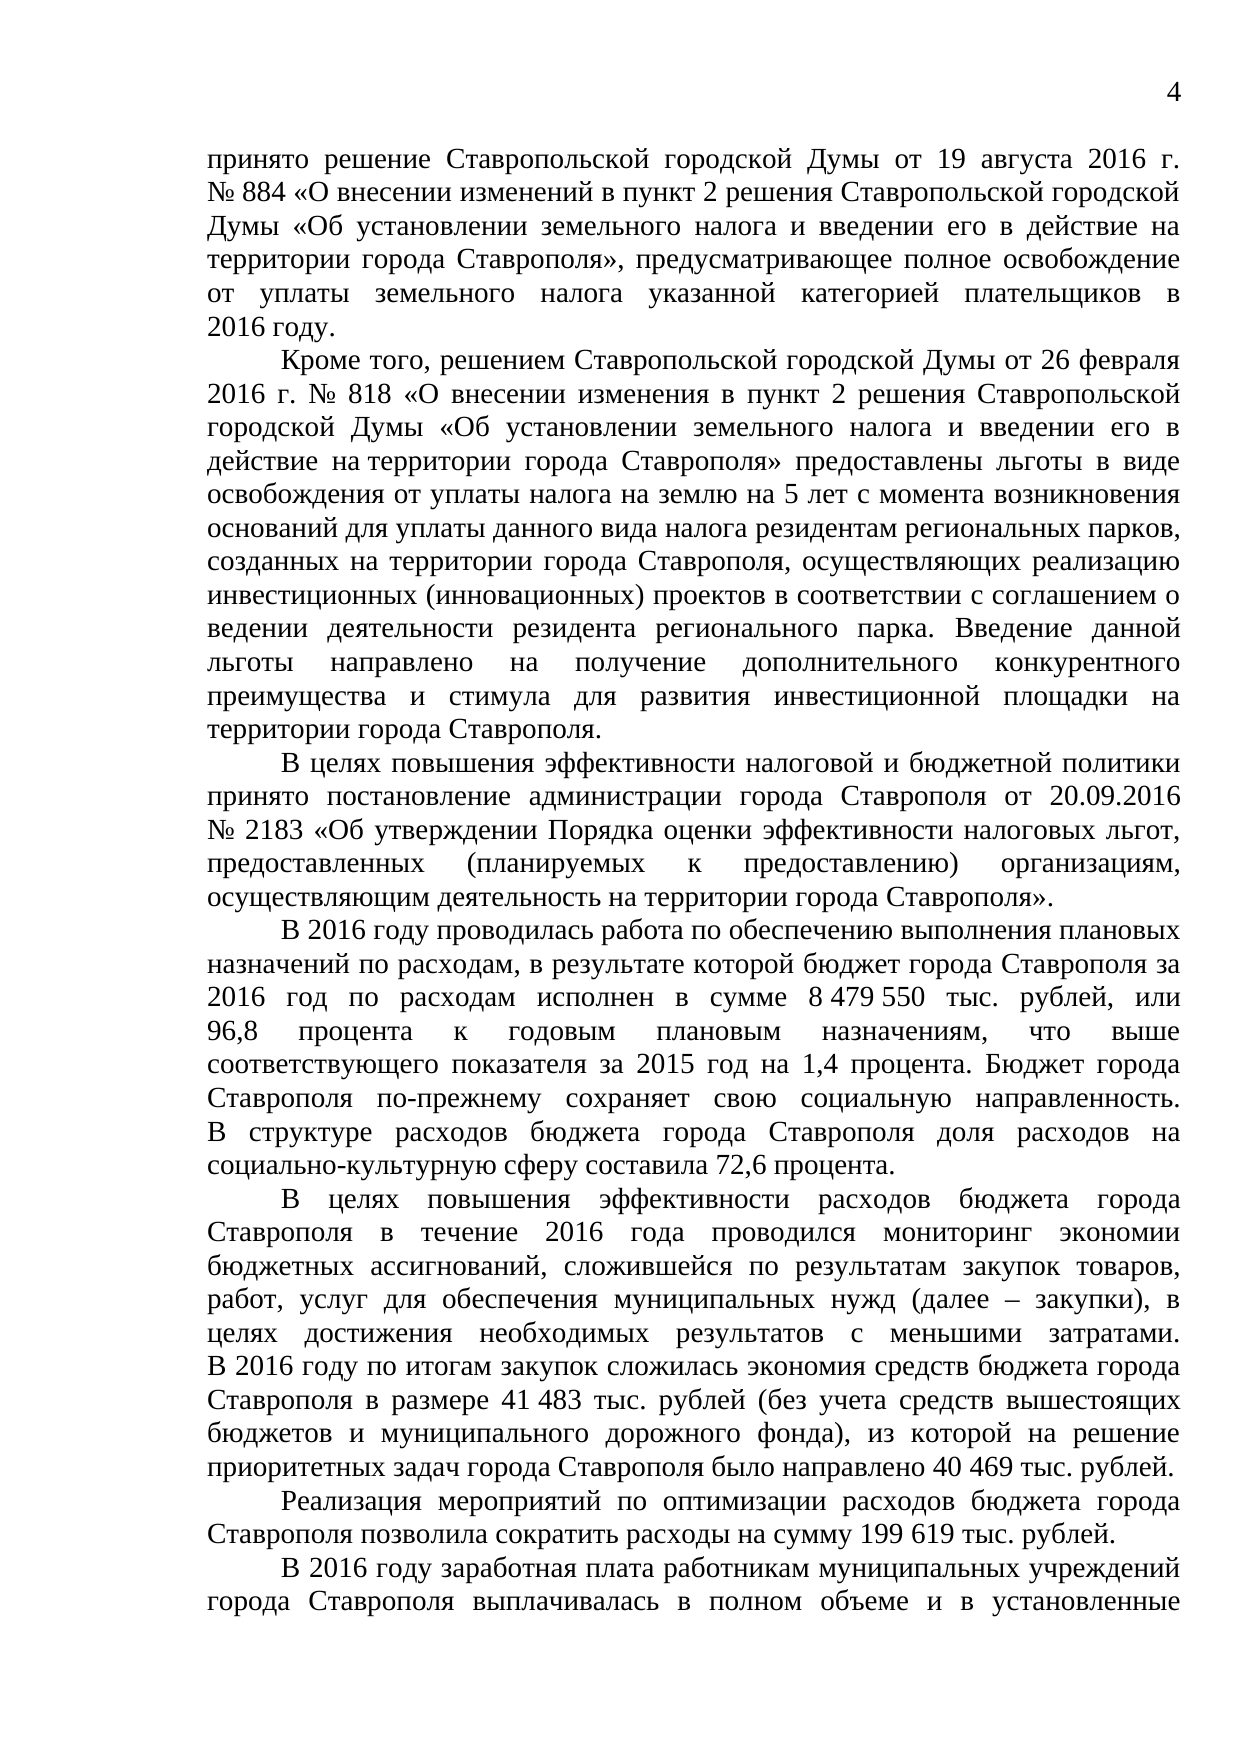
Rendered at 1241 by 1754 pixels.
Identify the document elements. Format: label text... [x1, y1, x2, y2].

text Кроме того, решением Ставропольской городской Думы от 26 февраля 2016 г. № 818 «О внесении изменения в пункт 2 решения Ставропольской городской Думы «Об установлении земельного налога и введении его в действие на территории города Ставрополя» предоставлены льготы в виде освобождения от уплаты налога на землю на 5 лет с момента возникновения оснований для уплаты данного вида налога резидентам региональных парков, созданных на территории города Ставрополя, осуществляющих реализацию инвестиционных (инновационных) проектов в соответствии с соглашением о ведении деятельности резидента регионального парка. Введение данной льготы направлено на получение дополнительного конкурентного преимущества и стимула для развития инвестиционной площадки на территории города Ставрополя. [207, 342, 1181, 745]
text В 2016 году проводилась работа по обеспечению выполнения плановых назначений по расходам, в результате которой бюджет города Ставрополя за 2016 год по расходам исполнен в сумме 8 479 550 тыс. рублей, или 96,8 процента к годовым плановым назначениям, что выше соответствующего показателя за 2015 год на 1,4 процента. Бюджет города Ставрополя по-прежнему сохраняет свою социальную направленность. В структуре расходов бюджета города Ставрополя доля расходов на социально-культурную сферу составила 72,6 процента. [207, 912, 1181, 1181]
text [207, 1550, 1181, 1617]
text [207, 141, 1181, 342]
text В целях повышения эффективности расходов бюджета города Ставрополя в течение 2016 года проводился мониторинг экономии бюджетных ассигнований, сложившейся по результатам закупок товаров, работ, услуг для обеспечения муниципальных нужд (далее – закупки), в целях достижения необходимых результатов с меньшими затратами. В 2016 году по итогам закупок сложилась экономия средств бюджета города Ставрополя в размере 41 483 тыс. рублей (без учета средств вышестоящих бюджетов и муниципального дорожного фонда), из которой на решение приоритетных задач города Ставрополя было направлено 40 469 тыс. рублей. [207, 1181, 1181, 1483]
text Реализация мероприятий по оптимизации расходов бюджета города Ставрополя позволила сократить расходы на сумму 199 619 тыс. рублей. [207, 1483, 1181, 1550]
text В целях повышения эффективности налоговой и бюджетной политики принято постановление администрации города Ставрополя от 20.09.2016 № 2183 «Об утверждении Порядка оценки эффективности налоговых льгот, предоставленных (планируемых к предоставлению) организациям, осуществляющим деятельность на территории города Ставрополя». [207, 745, 1181, 912]
